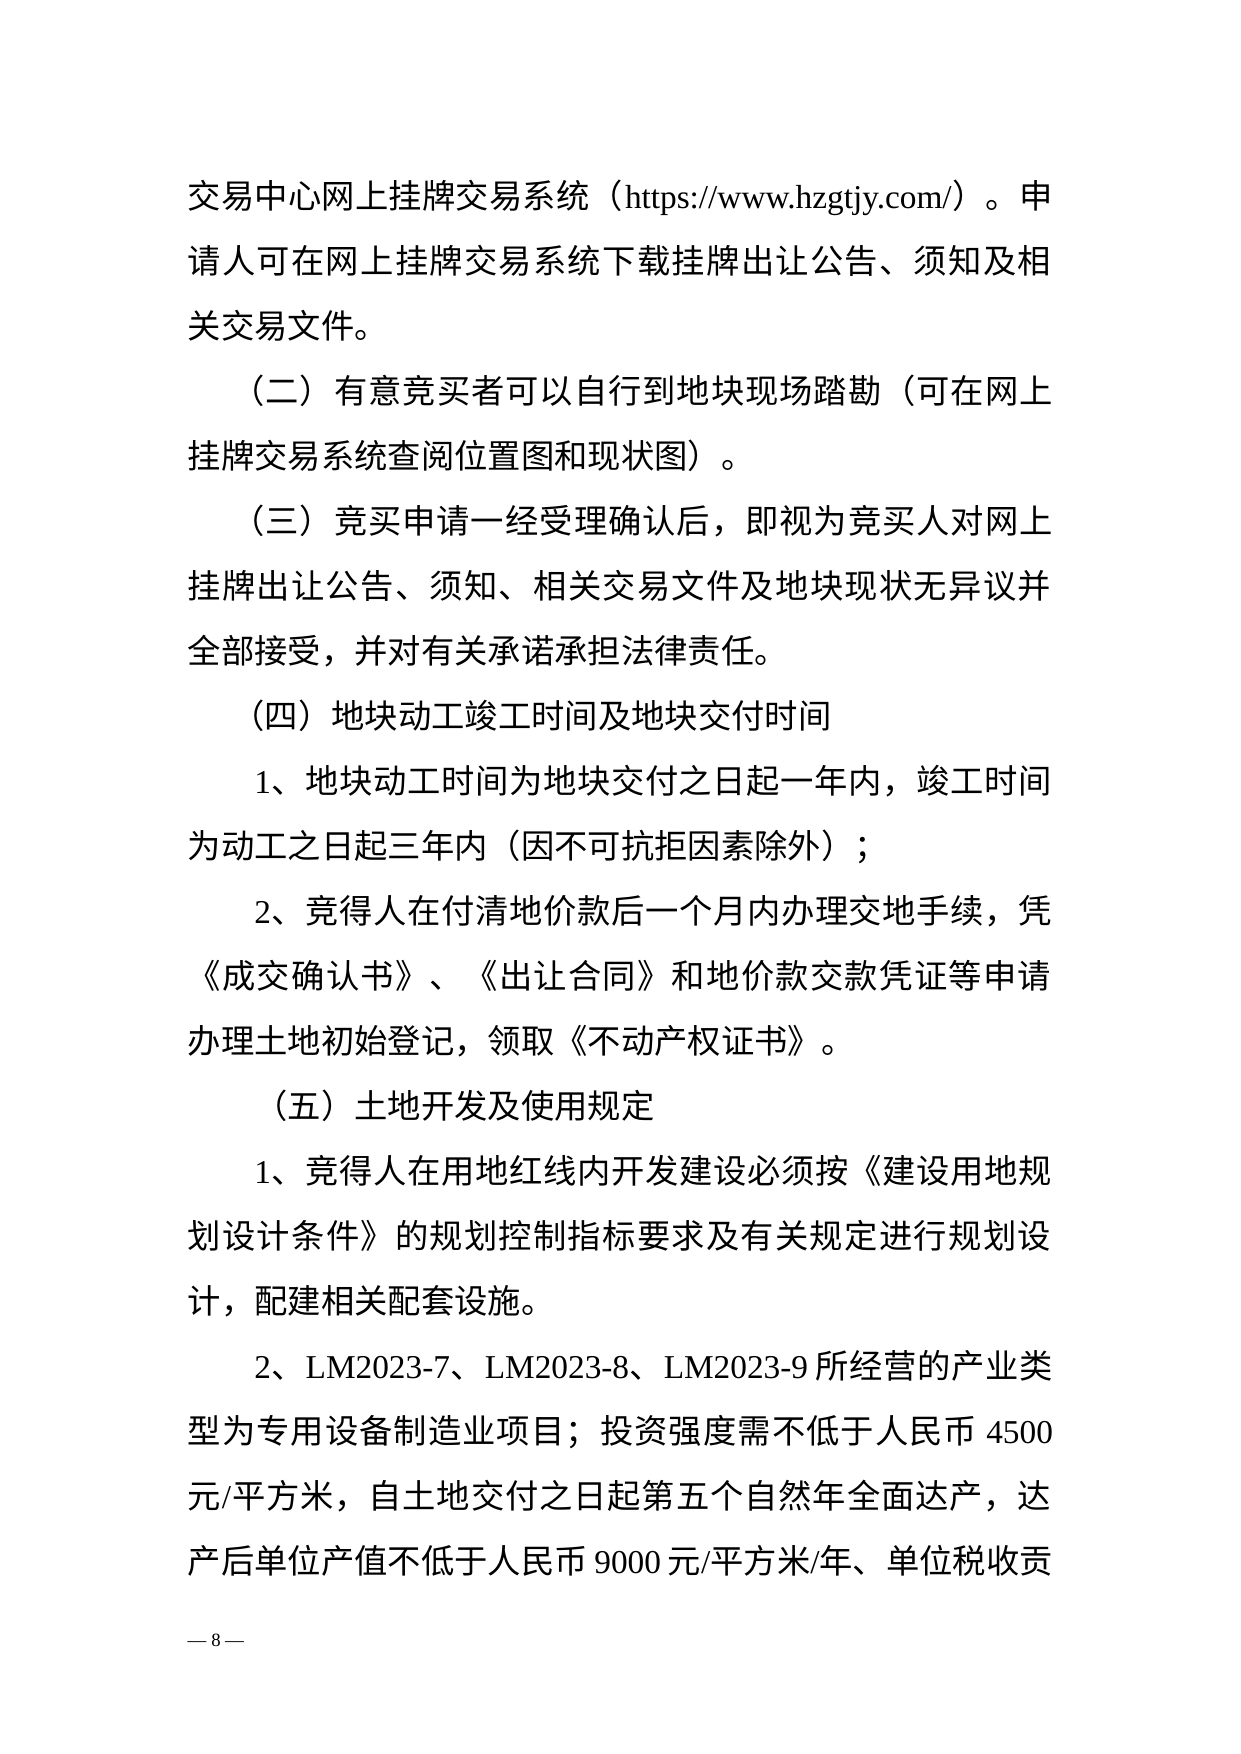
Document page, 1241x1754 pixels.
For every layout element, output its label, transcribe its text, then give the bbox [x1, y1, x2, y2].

text 1、地块动工时间为地块交付之日起一年内，竣工时间为动工之日起三年内（因不可抗拒因素除外）； [187, 747, 1053, 877]
list 1、竞得人在用地红线内开发建设必须按《建设用地规划设计条件》的规划控制指标要求及有关规定进行规划设计，配建相关配套设施。 [187, 1137, 1053, 1332]
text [187, 162, 1053, 357]
text （四）地块动工竣工时间及地块交付时间 [187, 682, 1053, 747]
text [187, 1332, 1053, 1592]
text （二）有意竞买者可以自行到地块现场踏勘（可在网上挂牌交易系统查阅位置图和现状图）。 [187, 357, 1053, 487]
text （三）竞买申请一经受理确认后，即视为竞买人对网上挂牌出让公告、须知、相关交易文件及地块现状无异议并全部接受，并对有关承诺承担法律责任。 [187, 487, 1053, 682]
text 2、竞得人在付清地价款后一个月内办理交地手续，凭《成交确认书》、《出让合同》和地价款交款凭证等申请办理土地初始登记，领取《不动产权证书》。 [187, 877, 1053, 1072]
text （五）土地开发及使用规定 [187, 1072, 1053, 1137]
